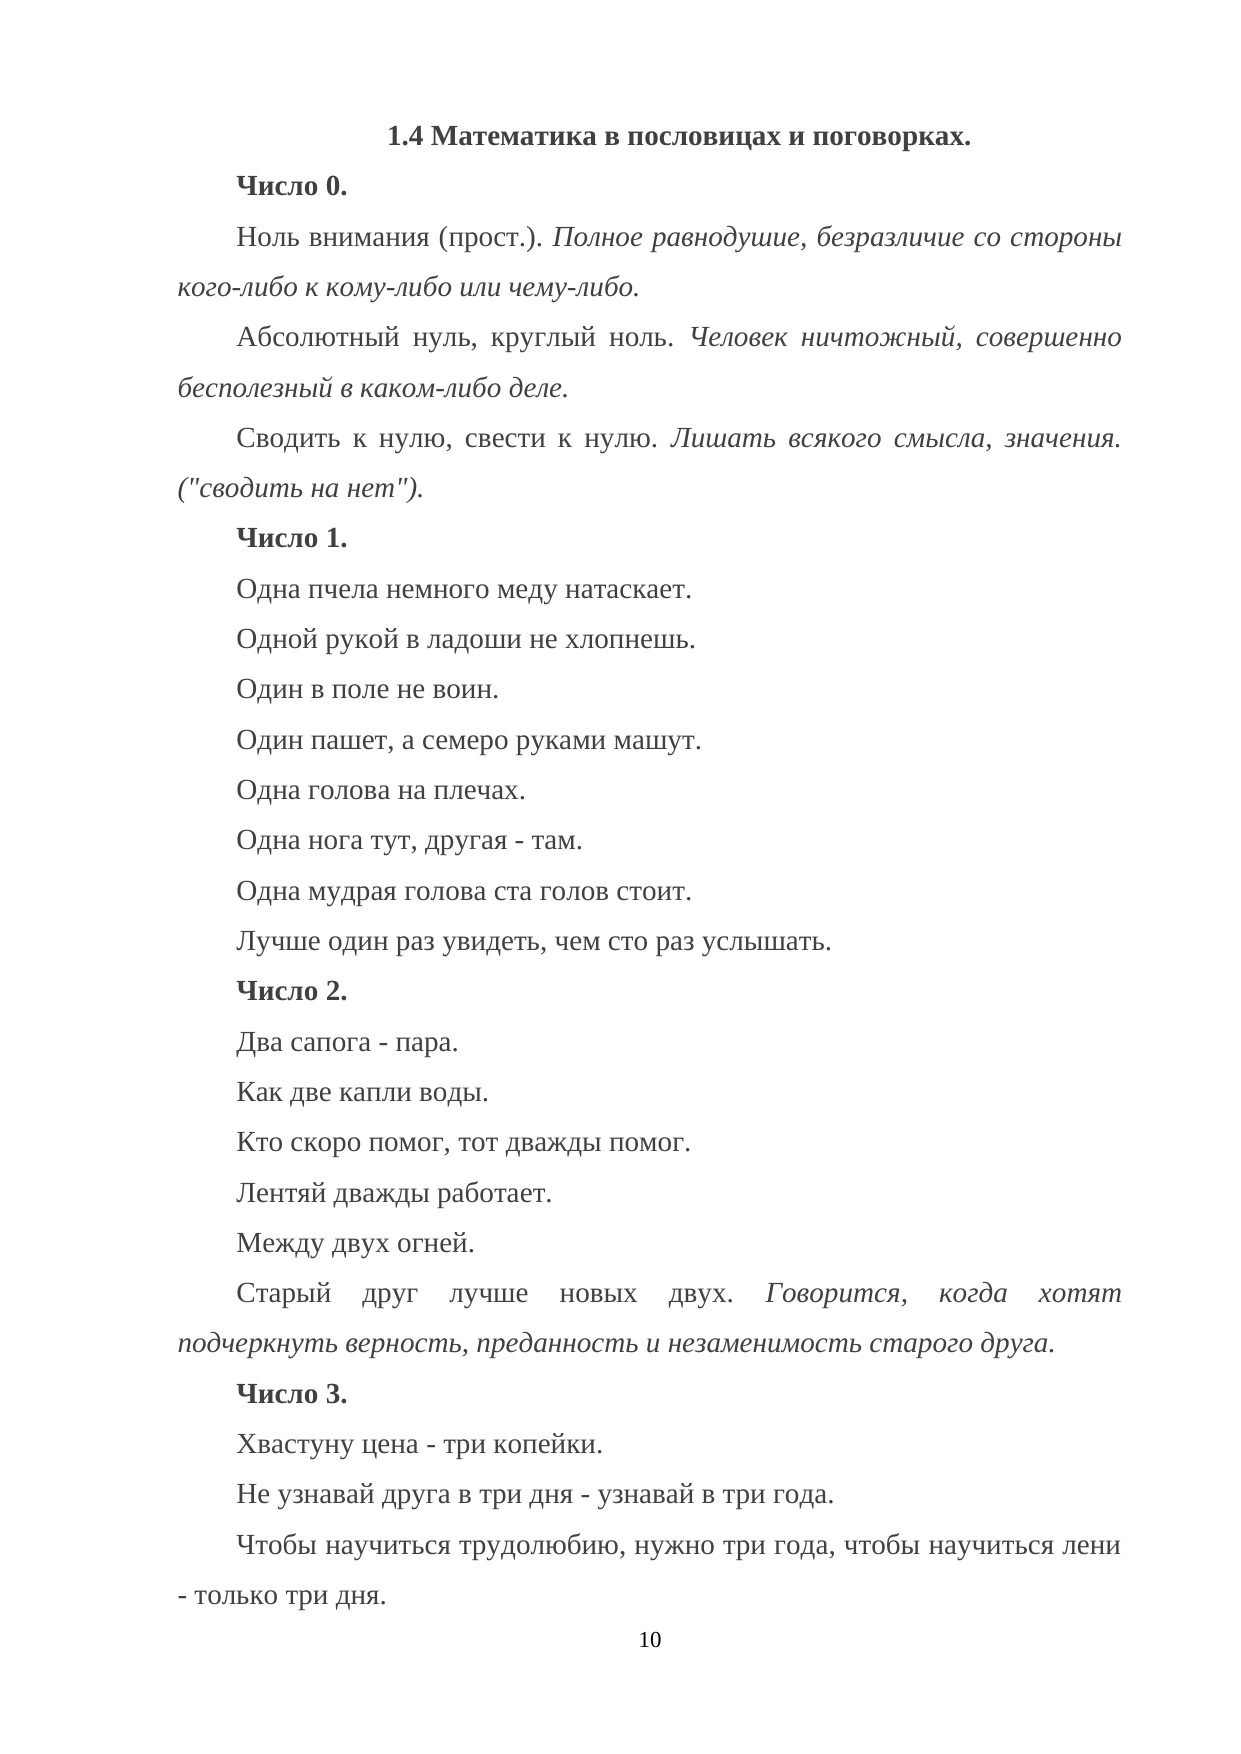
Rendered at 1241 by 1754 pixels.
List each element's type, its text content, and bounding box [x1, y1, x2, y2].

text Один в поле не воин. [177, 672, 1122, 705]
text Одна голова на плечах. [177, 772, 1122, 806]
text Лучше один раз увидеть, чем сто раз услышать. [177, 923, 1122, 957]
text Одна мудрая голова ста голов стоит. [177, 873, 1122, 906]
text Число 2. [177, 973, 1122, 1007]
text Кто скоро помог, тот дважды помог. [177, 1124, 1122, 1158]
text Число 1. [177, 521, 1122, 554]
text Между двух огней. [177, 1225, 1122, 1258]
text Число 0. [177, 168, 1122, 202]
text Абсолютный нуль, круглый ноль. Человек ничтожный, совершенно бесполезный в каком-либо деле. [177, 319, 1122, 403]
text Одной рукой в ладоши не хлопнешь. [177, 621, 1122, 655]
text Число 3. [177, 1376, 1122, 1409]
text Одна пчела немного меду натаскает. [177, 571, 1122, 604]
text Ноль внимания (прост.). Полное равнодушие, безразличие со стороны кого-либо к кому-либо или чему-либо. [177, 219, 1122, 303]
text Не узнавай друга в три дня - узнавай в три года. [177, 1477, 1122, 1510]
text Сводить к нулю, свести к нулю. Лишать всякого смысла, значения. ("сводить на нет"). [177, 420, 1122, 504]
text Чтобы научиться трудолюбию, нужно три года, чтобы научиться лени - только три дня. [177, 1527, 1122, 1611]
text Одна нога тут, другая - там. [177, 822, 1122, 856]
text Лентяй дважды работает. [177, 1175, 1122, 1208]
text Хвастуну цена - три копейки. [177, 1426, 1122, 1460]
text Старый друг лучше новых двух. Говорится, когда хотят подчеркнуть верность, преданность и незаменимость старого друга. [177, 1275, 1122, 1359]
text Два сапога - пара. [177, 1024, 1122, 1057]
text Один пашет, а семеро руками машут. [177, 722, 1122, 755]
text 1.4 Математика в пословицах и поговорках. [177, 118, 1122, 152]
text Как две капли воды. [177, 1074, 1122, 1108]
